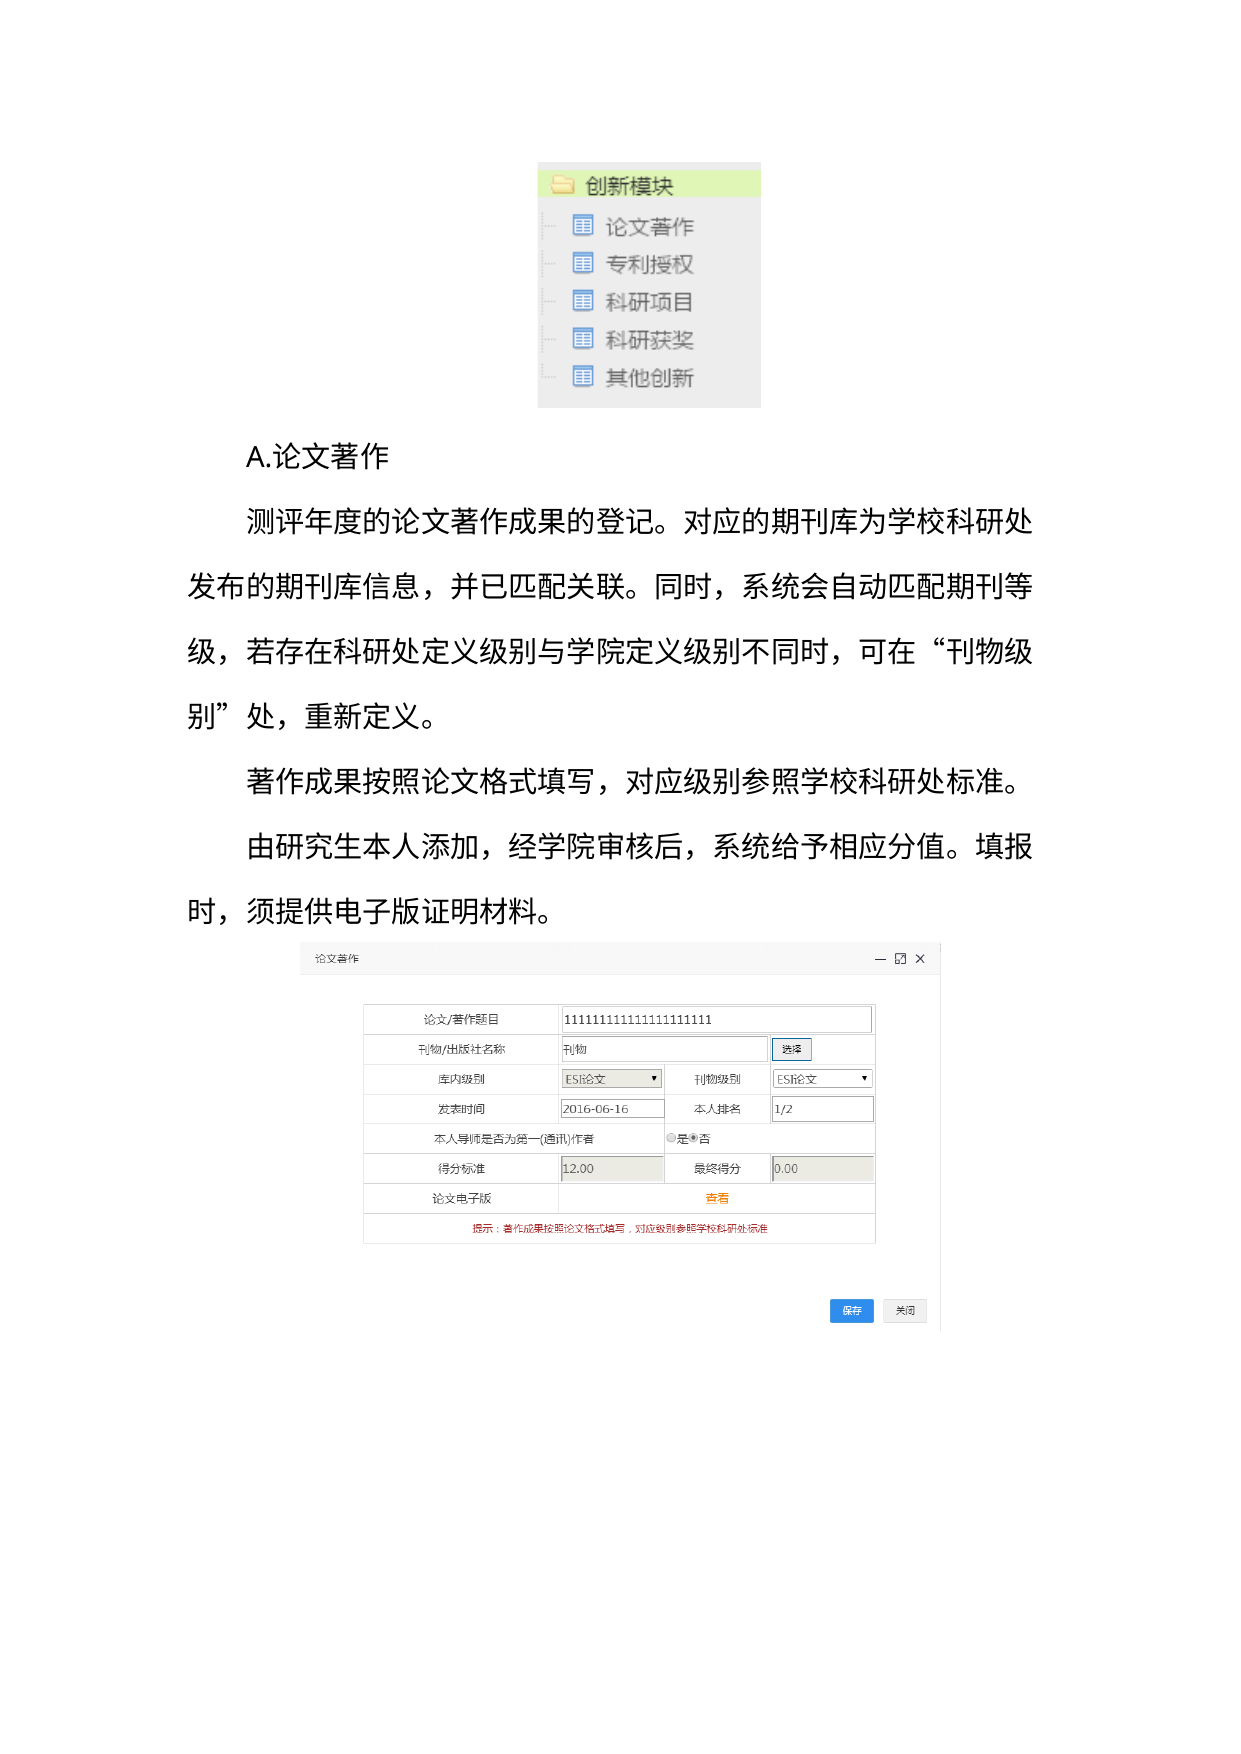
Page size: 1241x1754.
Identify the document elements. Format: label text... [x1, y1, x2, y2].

picture [299, 942, 941, 1331]
text 由研究生本人添加，经学院审核后，系统给予相应分值。填报时，须提供电子版证明材料。 [187, 812, 1053, 942]
text 著作成果按照论文格式填写，对应级别参照学校科研处标准。 [187, 747, 1053, 812]
picture [537, 162, 762, 408]
text A.论文著作 [187, 422, 1053, 487]
text 测评年度的论文著作成果的登记。对应的期刊库为学校科研处发布的期刊库信息，并已匹配关联。同时，系统会自动匹配期刊等级，若存在科研处定义级别与学院定义级别不同时，可在“刊物级别”处，重新定义。 [187, 487, 1053, 747]
